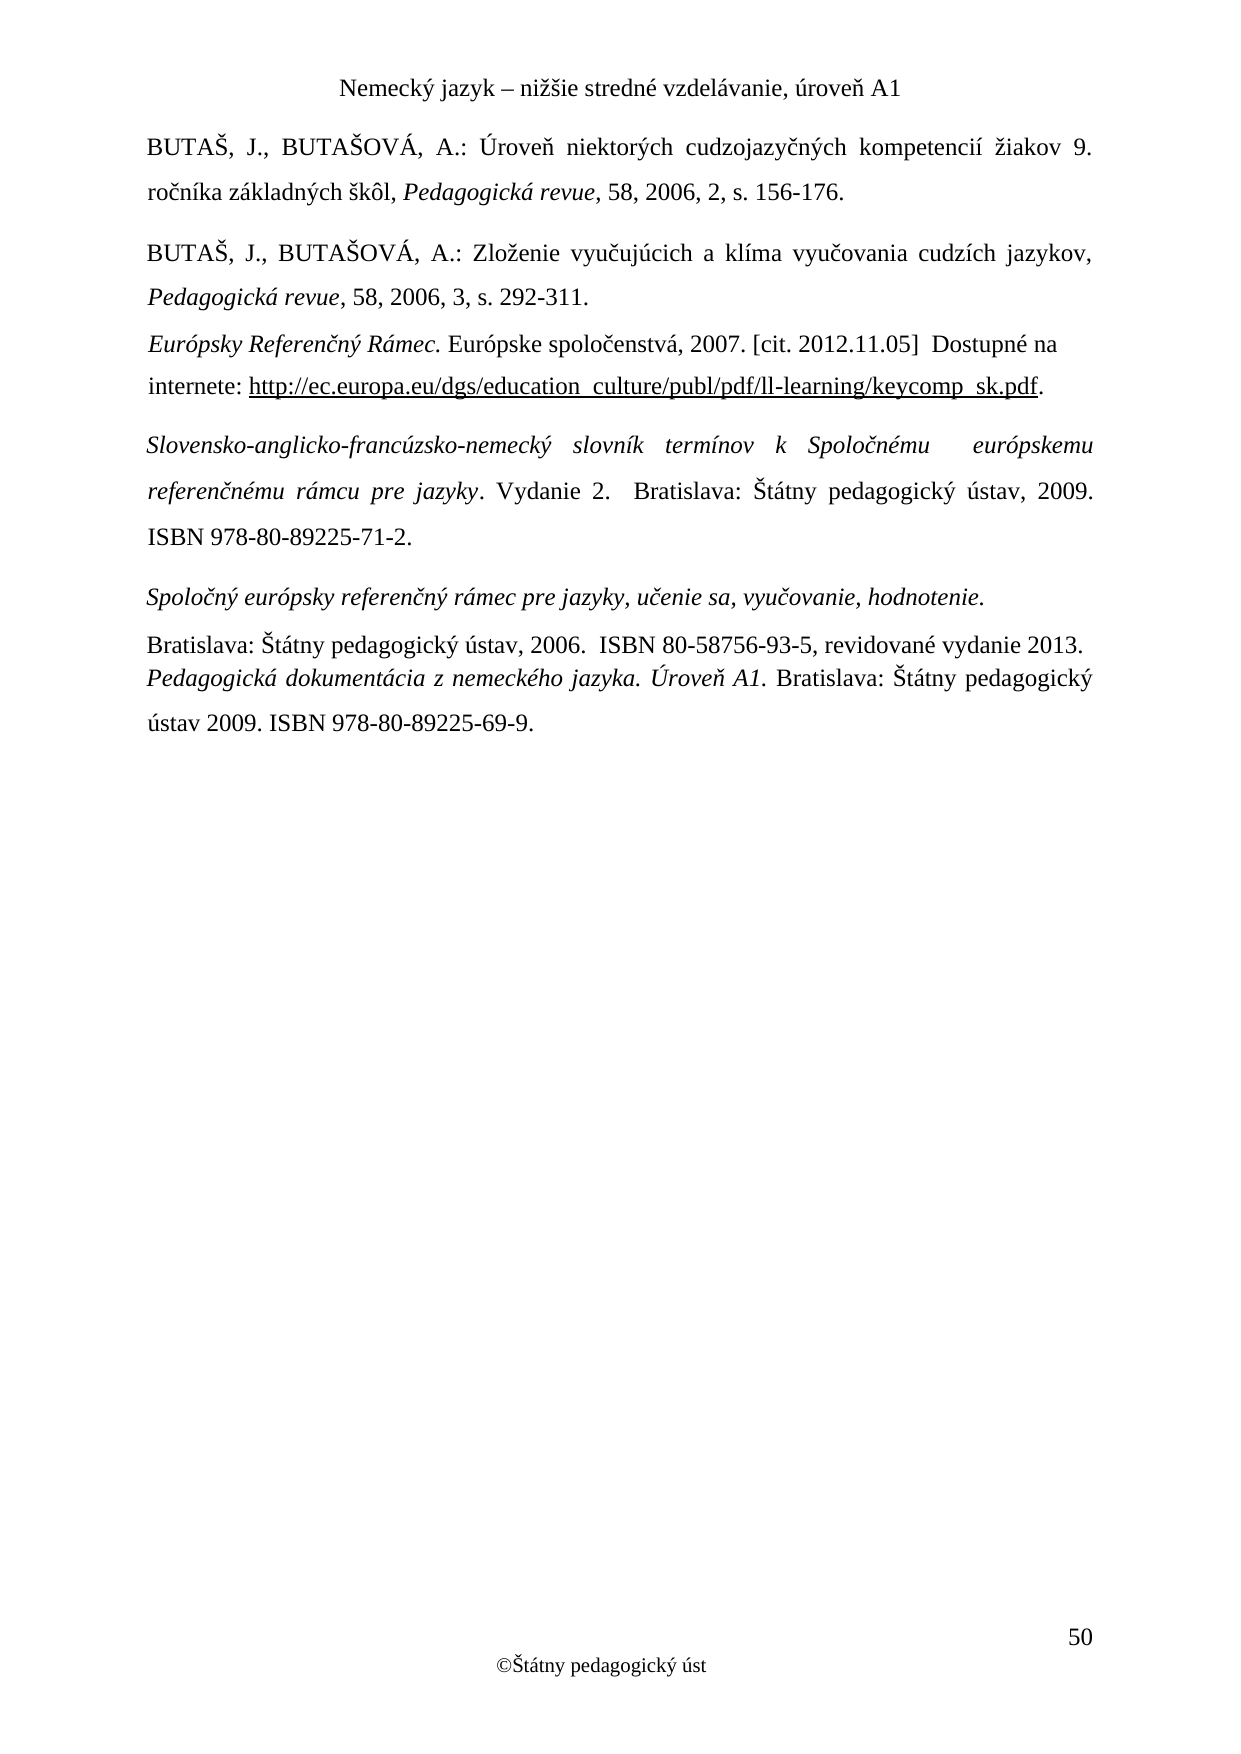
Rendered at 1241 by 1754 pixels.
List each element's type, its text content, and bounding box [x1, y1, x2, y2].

text BUTAŠ, J., BUTAŠOVÁ, A.: Úroveň niektorých cudzojazyčných kompetencií žiakov 9. ročníka základných škôl, Pedagogická revue, 58, 2006, 2, s. 156-176. [146, 132, 1093, 206]
text Európsky Referenčný Rámec. Európske spoločenstvá, 2007. [cit. 2012.11.05] Dostupné na internete: http://ec.europa.eu/dgs/education_culture/publ/pdf/ll-learning/keycomp_sk.pdf. [148, 329, 1093, 400]
text BUTAŠ, J., BUTAŠOVÁ, A.: Zloženie vyučujúcich a klíma vyučovania cudzích jazykov, Pedagogická revue, 58, 2006, 3, s. 292-311. [146, 238, 1093, 311]
text Bratislava: Štátny pedagogický ústav, 2006. ISBN 80-58756-93-5, revidované vydanie 2013. [146, 630, 1093, 658]
text Spoločný európsky referenčný rámec pre jazyky, učenie sa, vyučovanie, hodnotenie. [146, 582, 1094, 611]
text Slovensko-anglicko-francúzsko-nemecký slovník termínov k Spoločnému európskemu referenčnému rámcu pre jazyky. Vydanie 2. Bratislava: Štátny pedagogický ústav, 2009. ISBN 978-80-89225-71-2. [146, 430, 1094, 551]
text Pedagogická dokumentácia z nemeckého jazyka. Úroveň A1. Bratislava: Štátny pedagogický ústav 2009. ISBN 978-80-89225-69-9. [146, 663, 1093, 737]
